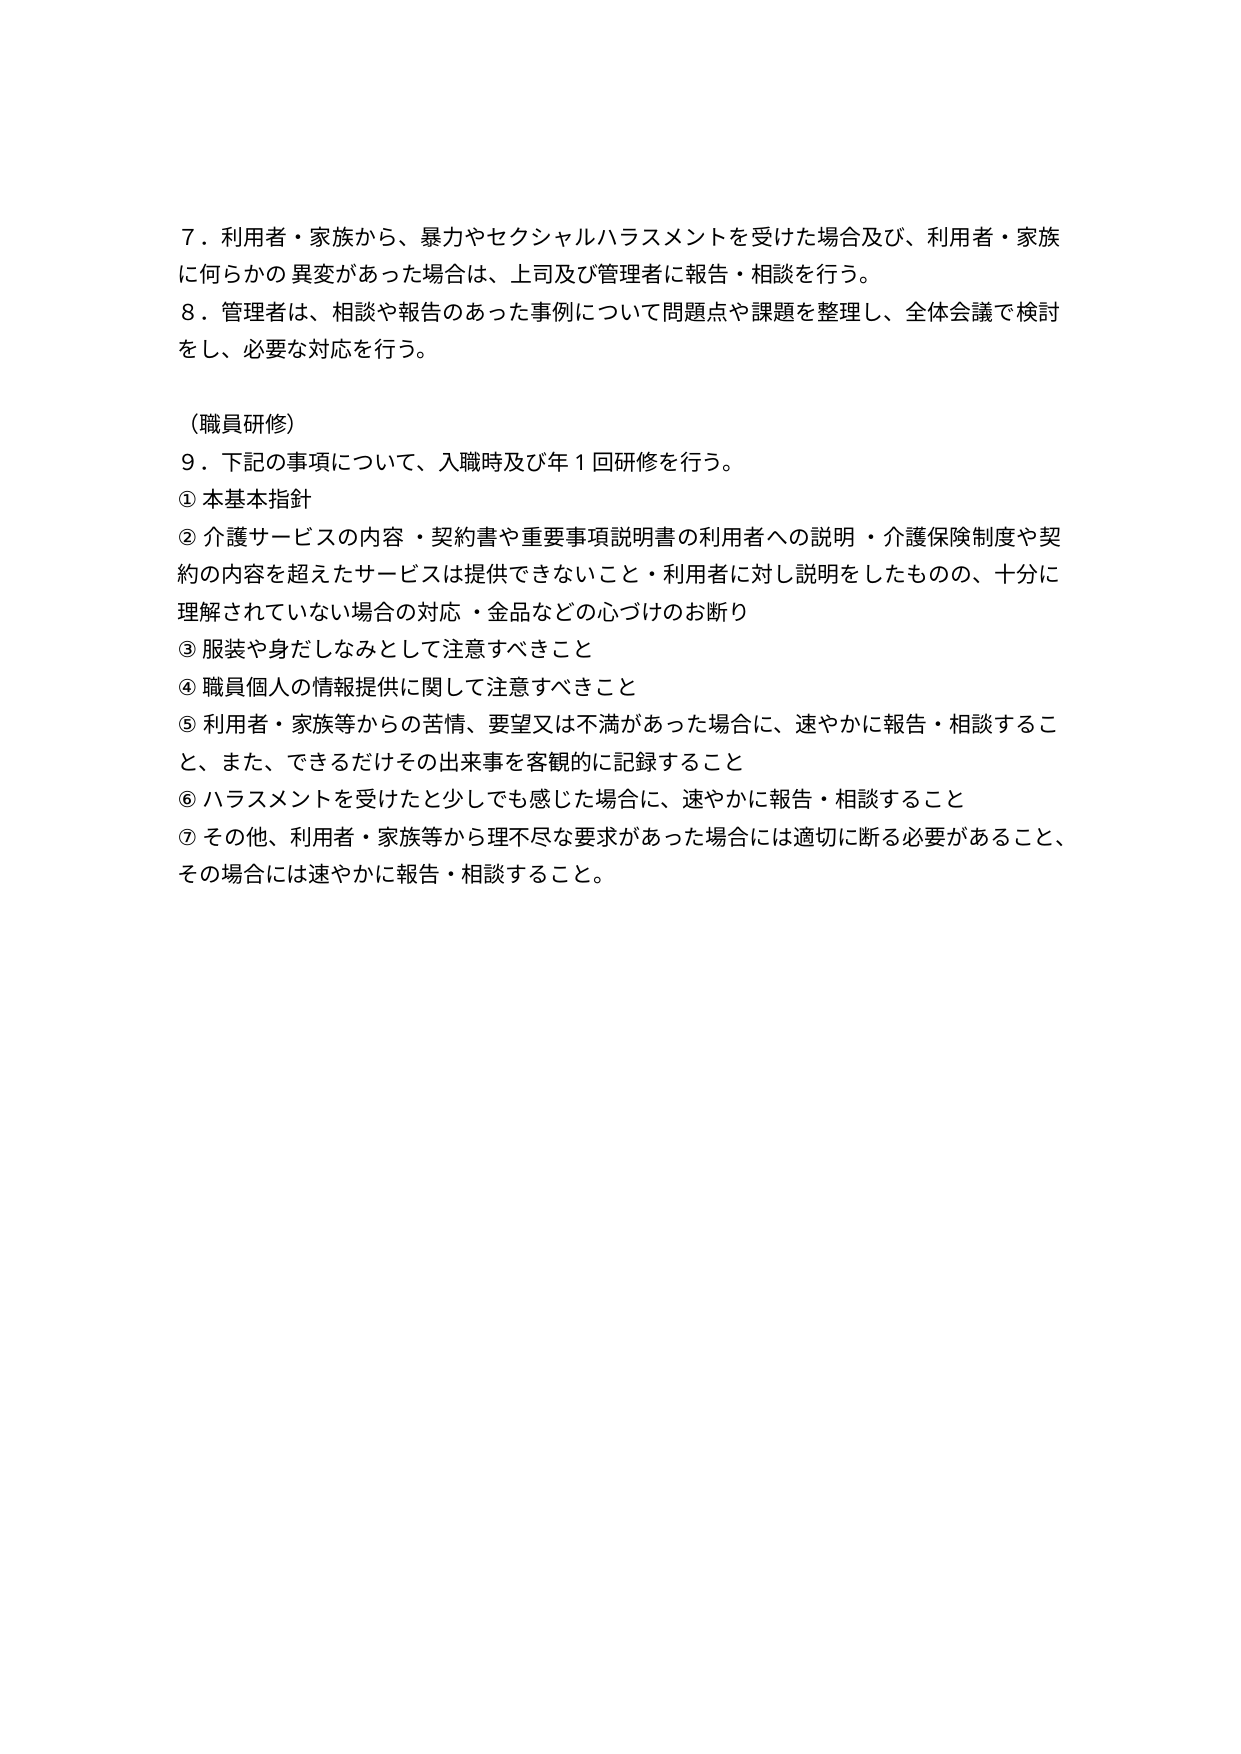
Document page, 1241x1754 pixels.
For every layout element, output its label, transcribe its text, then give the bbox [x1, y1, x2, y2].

text ７．利用者・家族から、暴力やセクシャルハラスメントを受けた場合及び、利用者・家族に何らかの 異変があった場合は、上司及び管理者に報告・相談を行う。 [177, 217, 1063, 292]
text ① 本基本指針 [177, 479, 1063, 517]
text ⑤ 利用者・家族等からの苦情、要望又は不満があった場合に、速やかに報告・相談すること、また、できるだけその出来事を客観的に記録すること [177, 704, 1063, 779]
text ８．管理者は、相談や報告のあった事例について問題点や課題を整理し、全体会議で検討をし、必要な対応を行う。 [177, 292, 1063, 367]
text ③ 服装や身だしなみとして注意すべきこと [177, 629, 1063, 667]
text ⑥ ハラスメントを受けたと少しでも感じた場合に、速やかに報告・相談すること [177, 779, 1063, 817]
text ② 介護サービスの内容 ・契約書や重要事項説明書の利用者への説明 ・介護保険制度や契約の内容を超えたサービスは提供できないこと・利用者に対し説明をしたものの、十分に理解されていない場合の対応 ・金品などの心づけのお断り [177, 517, 1063, 629]
text （職員研修） [177, 404, 1063, 442]
text ④ 職員個人の情報提供に関して注意すべきこと [177, 667, 1063, 704]
text その場合には速やかに報告・相談すること。 [177, 854, 1063, 892]
text ９．下記の事項について、入職時及び年 1 回研修を行う。 [177, 442, 1063, 479]
text ⑦ その他、利用者・家族等から理不尽な要求があった場合には適切に断る必要があること、 [177, 817, 1063, 854]
